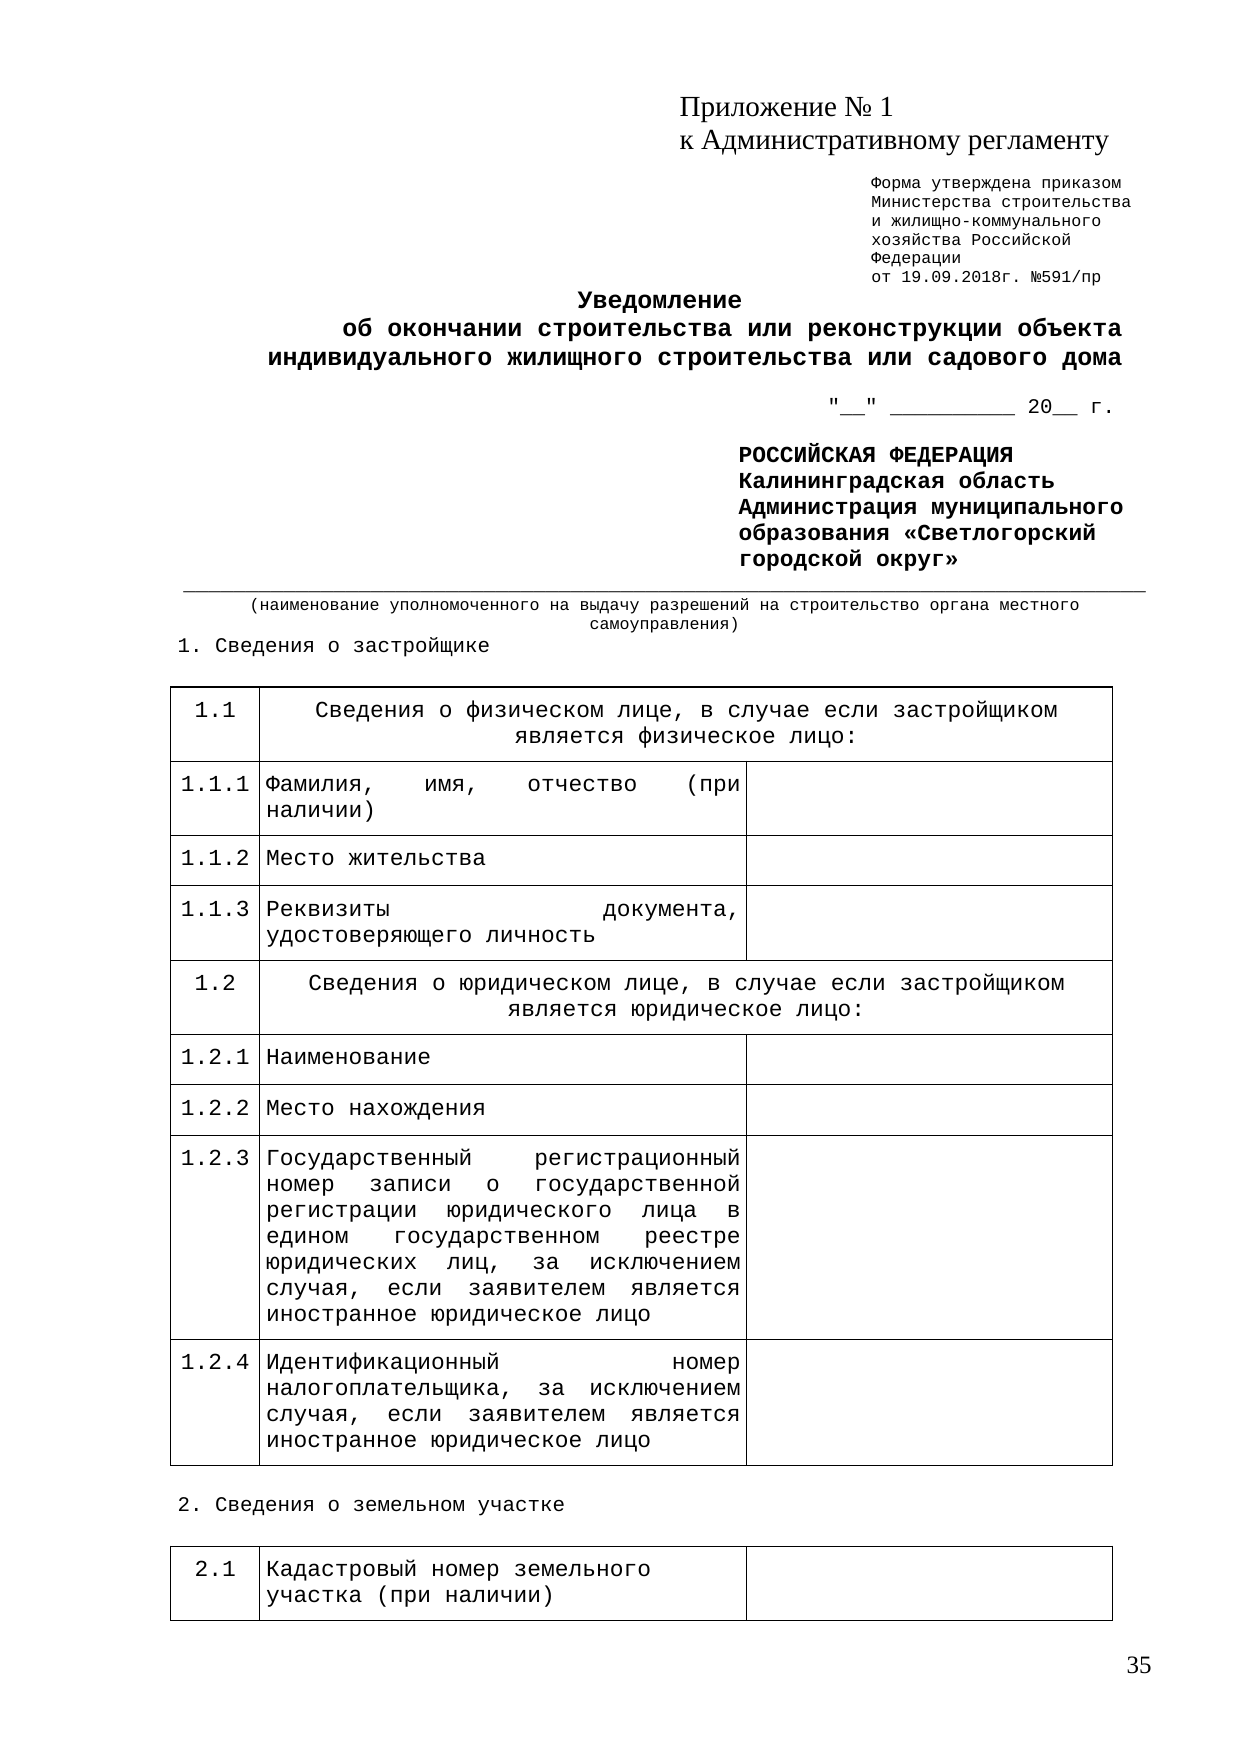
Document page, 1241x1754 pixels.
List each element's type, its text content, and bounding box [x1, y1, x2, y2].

table_cell 1.1.1 [171, 762, 259, 835]
text Министерства строительства [871, 193, 1152, 212]
table_header 2.1 [171, 1547, 259, 1620]
table_cell [747, 836, 1112, 885]
table_cell Наименование [260, 1035, 746, 1084]
text Приложение № 1 [679, 89, 1152, 122]
table_cell [747, 1085, 1112, 1135]
table_cell 1.2.1 [171, 1035, 259, 1084]
table_cell Место жительства [260, 836, 746, 885]
text Калининградская область [738, 469, 1152, 496]
text _____________________________________________________________________________ (наименование уполномоченного на выдачу разрешений на строительство органа местного самоуправления) [177, 573, 1152, 635]
table_cell [747, 1035, 1112, 1084]
table_cell [747, 1340, 1112, 1465]
table_cell 1.2 [171, 961, 259, 1034]
text Форма утверждена приказом [871, 174, 1152, 193]
table_cell Место нахождения [260, 1085, 746, 1135]
text к Административному регламенту [679, 122, 1152, 156]
text 2. Сведения о земельном участке [177, 1494, 1152, 1517]
table_cell [747, 886, 1112, 959]
table_cell Фамилия, имя, отчество (при наличии) [260, 762, 746, 835]
table_cell 1.1.2 [171, 836, 259, 885]
table_header Сведения о физическом лице, в случае если застройщиком является физическое лицо: [260, 688, 1112, 761]
text об окончании строительства или реконструкции объекта [177, 316, 1152, 344]
text и жилищно-коммунального хозяйства Российской Федерации [871, 212, 1152, 269]
text индивидуального жилищного строительства или садового дома [177, 344, 1152, 373]
table_cell 1.2.4 [171, 1340, 259, 1465]
table_cell 1.2.2 [171, 1085, 259, 1135]
table_cell 1.2.3 [171, 1136, 259, 1339]
table_cell Реквизиты документа, удостоверяющего личность [260, 886, 746, 959]
table_header 1.1 [171, 688, 259, 761]
text 1. Сведения о застройщике [177, 635, 1152, 658]
table_header [747, 1547, 1112, 1620]
table_cell 1.1.3 [171, 886, 259, 959]
table_cell [747, 762, 1112, 835]
text "__" __________ 20__ г. [177, 396, 1152, 420]
text от 19.09.2018г. №591/пр [871, 269, 1152, 288]
text Уведомление [177, 288, 1152, 316]
text РОССИЙСКАЯ ФЕДЕРАЦИЯ [738, 444, 1152, 469]
table_header Кадастровый номер земельного участка (при наличии) [260, 1547, 746, 1620]
table_cell Государственный регистрационный номер записи о государственной регистрации юридического лица в едином государственном реестре юридических лиц, за исключением случая, если заявителем является иностранное юридическое лицо [260, 1136, 746, 1339]
table_cell Сведения о юридическом лице, в случае если застройщиком является юридическое лицо: [260, 961, 1112, 1034]
table_cell [747, 1136, 1112, 1339]
text Администрация муниципального образования «Светлогорский городской округ» [738, 496, 1152, 573]
table_cell Идентификационный номер налогоплательщика, за исключением случая, если заявителем является иностранное юридическое лицо [260, 1340, 746, 1465]
